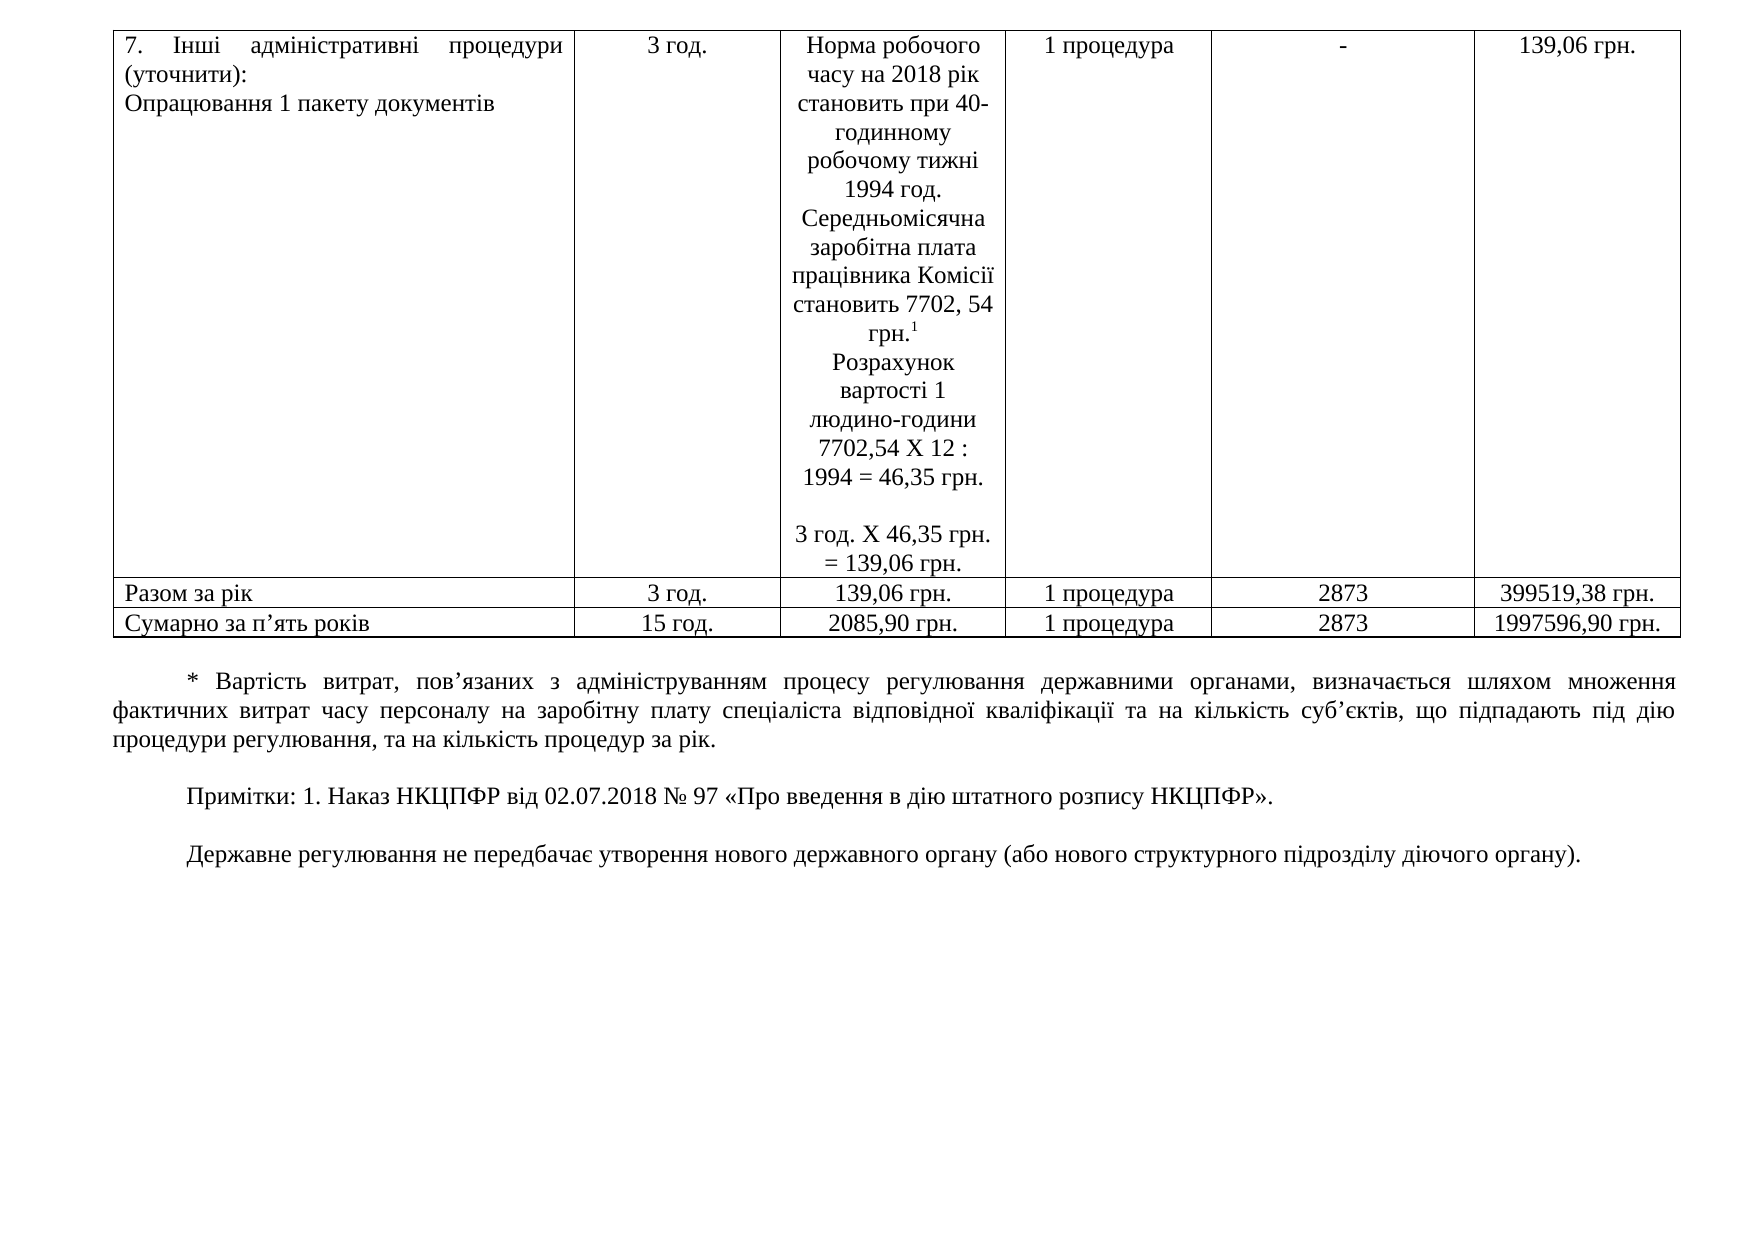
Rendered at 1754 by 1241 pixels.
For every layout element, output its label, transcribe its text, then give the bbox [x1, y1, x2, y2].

table_cell 2085,90 грн. [781, 608, 1005, 636]
table_cell 1 процедура [1006, 578, 1211, 607]
table_header - [1212, 31, 1474, 577]
table_header 139,06 грн. [1475, 31, 1680, 577]
table_cell 3 год. [575, 578, 780, 607]
table_cell Сумарно за п’ять років [114, 608, 574, 636]
table_header 7. Інші адміністративні процедури (уточнити): Опрацювання 1 пакету документів [114, 31, 574, 577]
text Примітки: 1. Наказ НКЦПФР від 02.07.2018 № 97 «Про введення в дію штатного розпису НКЦПФР». [112, 781, 1677, 810]
text * Вартість витрат, пов’язаних з адмініструванням процесу регулювання державними органами, визначається шляхом множення фактичних витрат часу персоналу на заробітну плату спеціаліста відповідної кваліфікації та на кількість суб’єктів, що підпадають під дію процедури регулювання, та на кількість процедур за рік. [112, 666, 1677, 752]
table_header Норма робочого часу на 2018 рік становить при 40-годинному робочому тижні 1994 год. Середньомісячна заробітна плата працівника Комісії становить 7702, 54 грн.1 Розрахунок вартості 1 людино-години 7702,54 Х 12 : 1994 = 46,35 грн. 3 год. X 46,35 грн. = 139,06 грн. [781, 31, 1005, 577]
text Державне регулювання не передбачає утворення нового державного органу (або нового структурного підрозділу діючого органу). [112, 839, 1677, 867]
table_cell 1997596,90 грн. [1475, 608, 1680, 636]
table_cell 15 год. [575, 608, 780, 636]
table_cell 1 процедура [1006, 608, 1211, 636]
table_cell 2873 [1212, 608, 1474, 636]
table_header 1 процедура [1006, 31, 1211, 577]
table_cell Разом за рік [114, 578, 574, 607]
table_header 3 год. [575, 31, 780, 577]
table_cell 2873 [1212, 578, 1474, 607]
table_cell 139,06 грн. [781, 578, 1005, 607]
table_cell 399519,38 грн. [1475, 578, 1680, 607]
